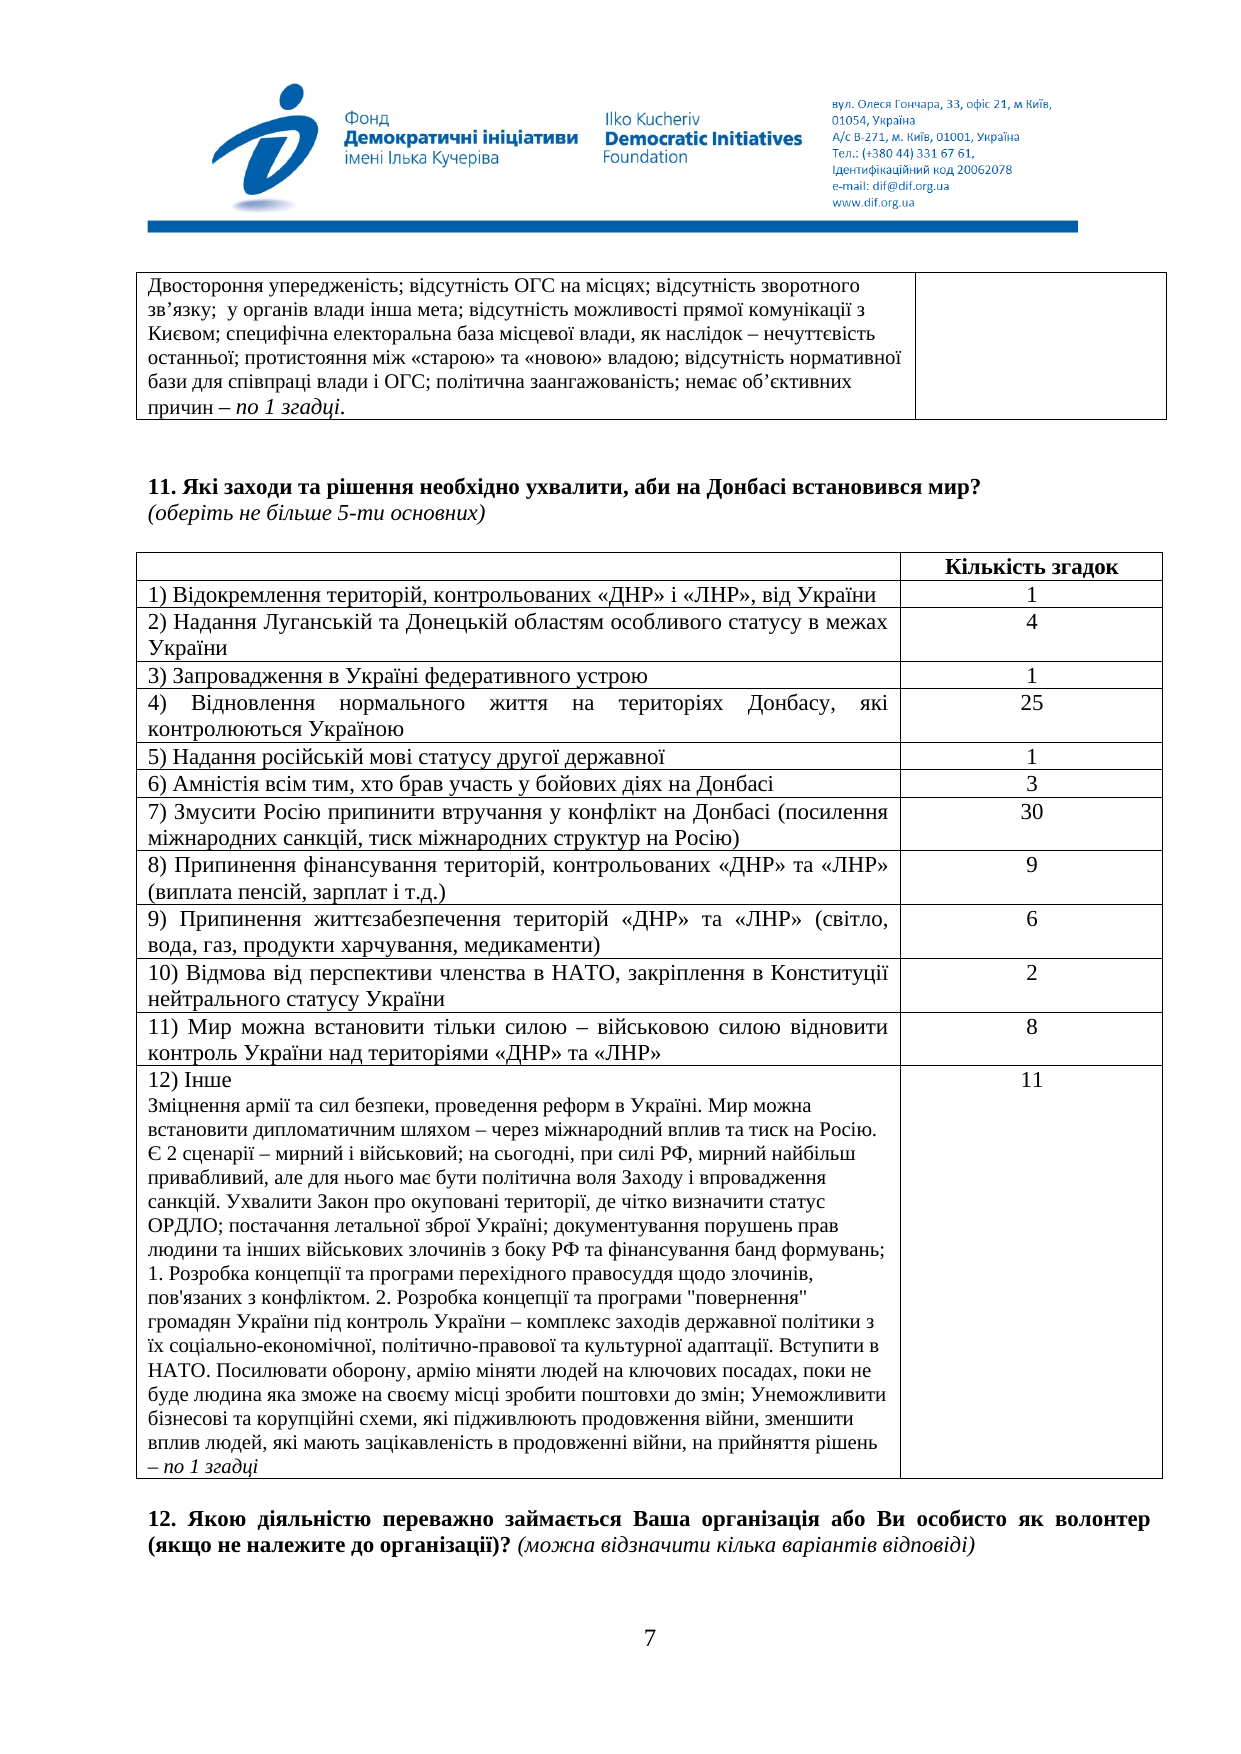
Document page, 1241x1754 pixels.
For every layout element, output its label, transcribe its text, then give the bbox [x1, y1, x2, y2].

table_cell 1) Відокремлення територій, контрольованих «ДНР» і «ЛНР», від України [137, 581, 900, 607]
table_cell 2) Надання Луганській та Донецькій областям особливого статусу в межах України [137, 608, 900, 661]
table_header Кількість згадок [901, 553, 1162, 579]
table_cell 11 [901, 1066, 1162, 1478]
table_cell 9) Припинення життєзабезпечення територій «ДНР» та «ЛНР» (світло, вода, газ, продукти харчування, медикаменти) [137, 905, 900, 958]
table_cell 7) Змусити Росію припинити втручання у конфлікт на Донбасі (посилення міжнародних санкцій, тиск міжнародних структур на Росію) [137, 798, 900, 850]
table_cell 30 [901, 798, 1162, 850]
table_header [137, 553, 900, 579]
table_cell 4 [901, 608, 1162, 661]
text (оберіть не більше 5-ти основних) [148, 499, 1152, 526]
table_cell 1 [901, 662, 1162, 688]
table_cell 25 [901, 689, 1162, 742]
table_cell 1 [901, 743, 1162, 769]
table_cell 10) Відмова від перспективи членства в НАТО, закріплення в Конституції нейтрального статусу України [137, 959, 900, 1012]
list 12. Якою діяльністю переважно займається Ваша організація або Ви особисто як волонтер (якщо не належите до організації)? (можна відзначити кілька варіантів відповіді) [148, 1505, 1152, 1558]
table_cell 3 [901, 770, 1162, 797]
table_cell 3) Запровадження в Україні федеративного устрою [137, 662, 900, 688]
table_cell 2 [901, 959, 1162, 1012]
table_cell 9 [901, 851, 1162, 904]
table_cell 12 [916, 273, 1166, 419]
table_cell 5) Надання російській мові статусу другої державної [137, 743, 900, 769]
table_cell 6 [901, 905, 1162, 958]
table_cell 11) Мир можна встановити тільки силою – військовою силою відновити контроль України над територіями «ДНР» та «ЛНР» [137, 1013, 900, 1065]
picture [147, 73, 1078, 243]
text 11. Які заходи та рішення необхідно ухвалити, аби на Донбасі встановився мир? [148, 473, 1152, 499]
table_cell 4) Відновлення нормального життя на територіях Донбасу, які контролюються Україною [137, 689, 900, 742]
table_cell 12) Інше Зміцнення армії та сил безпеки, проведення реформ в Україні. Мир можна встановити дипломатичним шляхом – через міжнародний вплив та тиск на Росію. Є 2 сценарії – мирний і військовий; на сьогодні, при силі РФ, мирний найбільш привабливий, але для нього має бути політична воля Заходу і впровадження санкцій. Ухвалити Закон про окуповані території, де чітко визначити статус ОРДЛО; постачання летальної зброї Україні; документування порушень прав людини та інших військових злочинів з боку РФ та фінансування банд формувань; 1. Розробка концепції та програми перехідного правосуддя щодо злочинів, пов'язаних з конфліктом. 2. Розробка концепції та програми "повернення" громадян України під контроль України – комплекс заходів державної політики з їх соціально-економічної, політично-правової та культурної адаптації. Вступити в НАТО. Посилювати оборону, армію міняти людей на ключових посадах, поки не буде людина яка зможе на своєму місці зробити поштовхи до змін; Унеможливити бізнесові та корупційні схеми, які підживлюють продовження війни, зменшити вплив людей, які мають зацікавленість в продовженні війни, на прийняття рішень – по 1 згадці [137, 1066, 900, 1478]
table_cell 1 [901, 581, 1162, 607]
table_cell 8) Припинення фінансування територій, контрольованих «ДНР» та «ЛНР» (виплата пенсій, зарплат і т.д.) [137, 851, 900, 904]
table_cell 8 [901, 1013, 1162, 1065]
table_cell 6) Амністія всім тим, хто брав участь у бойових діях на Донбасі [137, 770, 900, 797]
